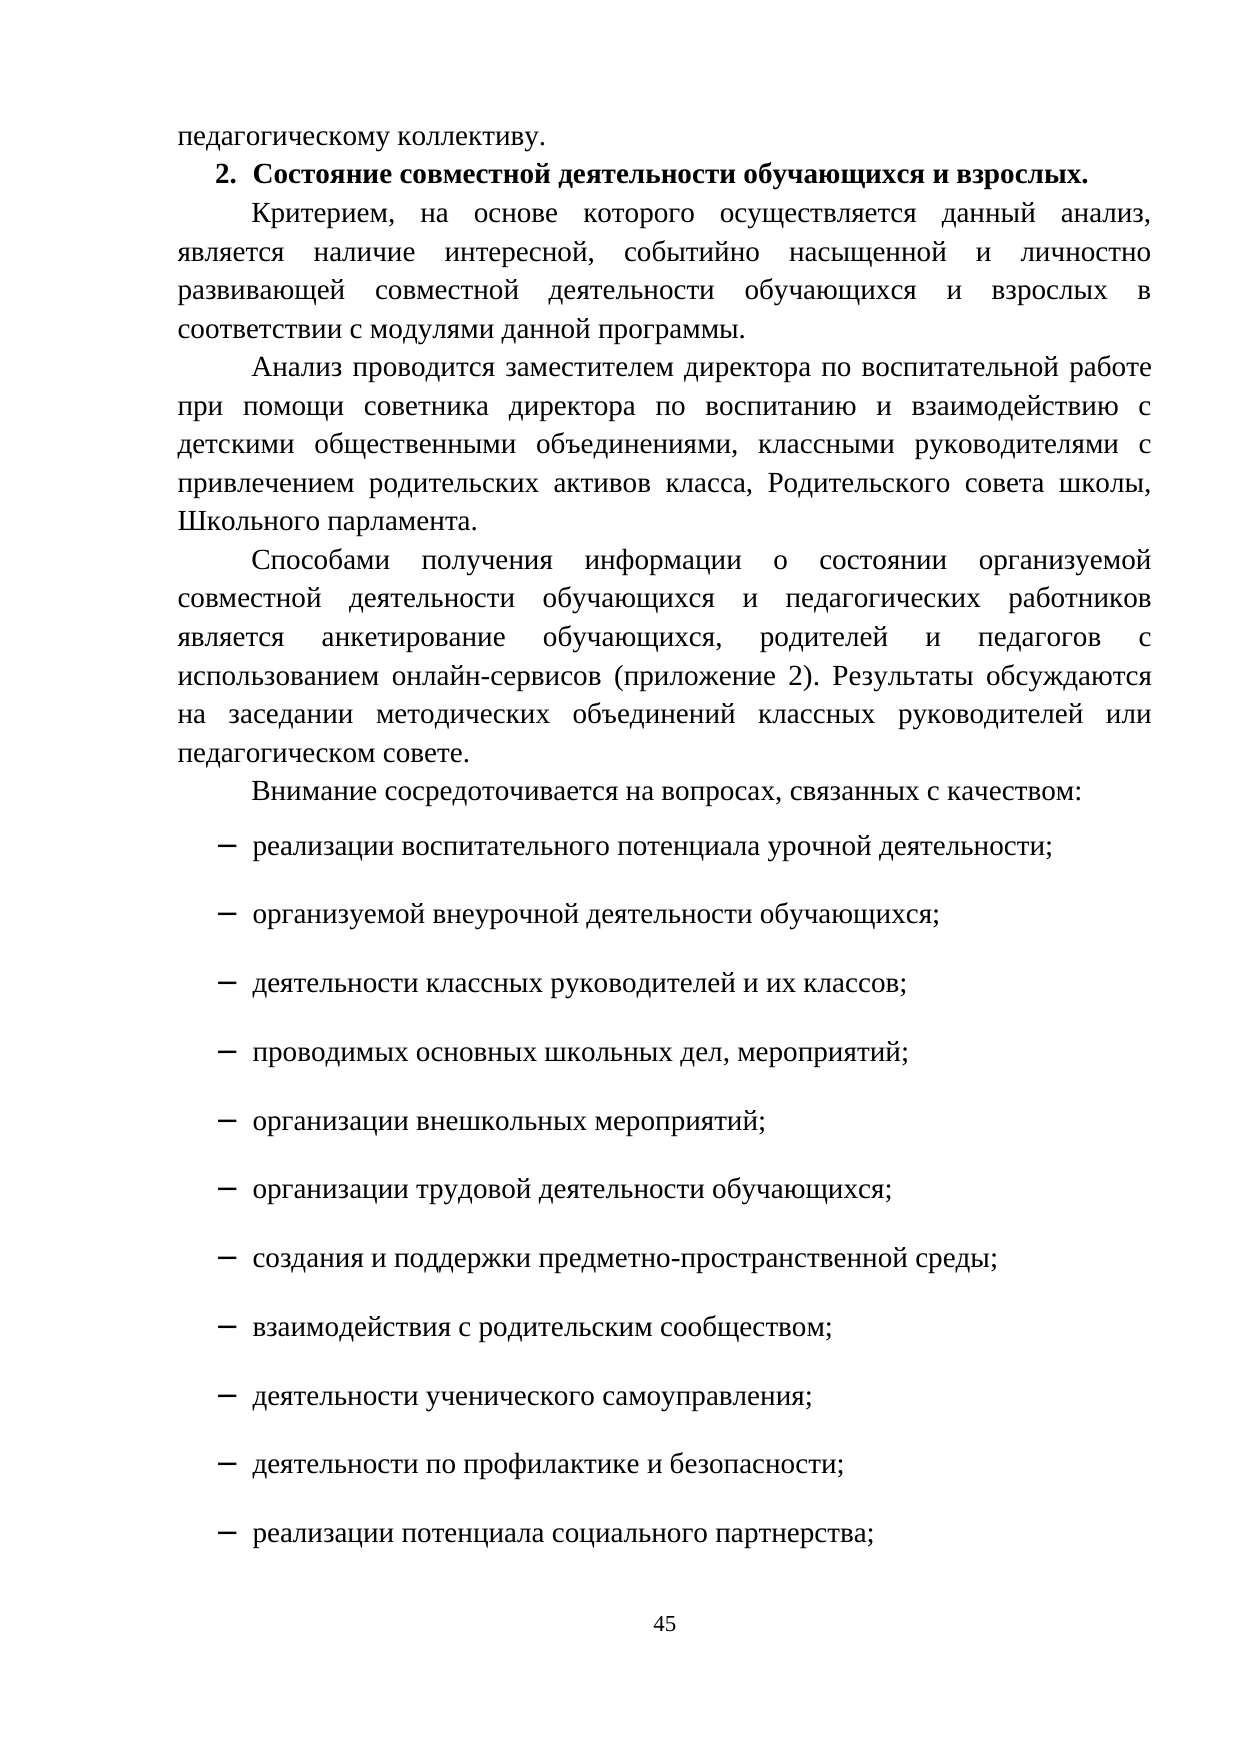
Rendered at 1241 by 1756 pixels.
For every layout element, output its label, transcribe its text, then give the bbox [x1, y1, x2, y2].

list проводимых основных школьных дел, мероприятий; [215, 1018, 1152, 1078]
list создания и поддержки предметно-пространственной среды; [215, 1224, 1152, 1284]
text Анализ проводится заместителем директора по воспитательной работе при помощи советника директора по воспитанию и взаимодействию с детскими общественными объединениями, классными руководителями с привлечением родительских активов класса, Родительского совета школы, Школьного парламента. [177, 349, 1152, 537]
list организации внешкольных мероприятий; [215, 1087, 1152, 1147]
list деятельности классных руководителей и их классов; [215, 949, 1152, 1009]
list взаимодействия с родительским сообществом; [215, 1293, 1152, 1353]
list Состояние совместной деятельности обучающихся и взрослых. [215, 157, 1152, 190]
list реализации потенциала социального партнерства; [215, 1499, 1152, 1559]
list реализации воспитательного потенциала урочной деятельности; [215, 812, 1152, 872]
text Критерием, на основе которого осуществляется данный анализ, является наличие интересной, событийно насыщенной и личностно развивающей совместной деятельности обучающихся и взрослых в соответствии с модулями данной программы. [177, 195, 1152, 344]
list организации трудовой деятельности обучающихся; [215, 1156, 1152, 1215]
list деятельности по профилактике и безопасности; [215, 1431, 1152, 1490]
list организуемой внеурочной деятельности обучающихся; [215, 881, 1152, 940]
list деятельности ученического самоуправления; [215, 1362, 1152, 1422]
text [177, 118, 1152, 152]
text Способами получения информации о состоянии организуемой совместной деятельности обучающихся и педагогических работников является анкетирование обучающихся, родителей и педагогов с использованием онлайн-сервисов (приложение 2). Результаты обсуждаются на заседании методических объединений классных руководителей или педагогическом совете. [177, 542, 1152, 768]
text Внимание сосредоточивается на вопросах, связанных с качеством: [177, 773, 1152, 807]
